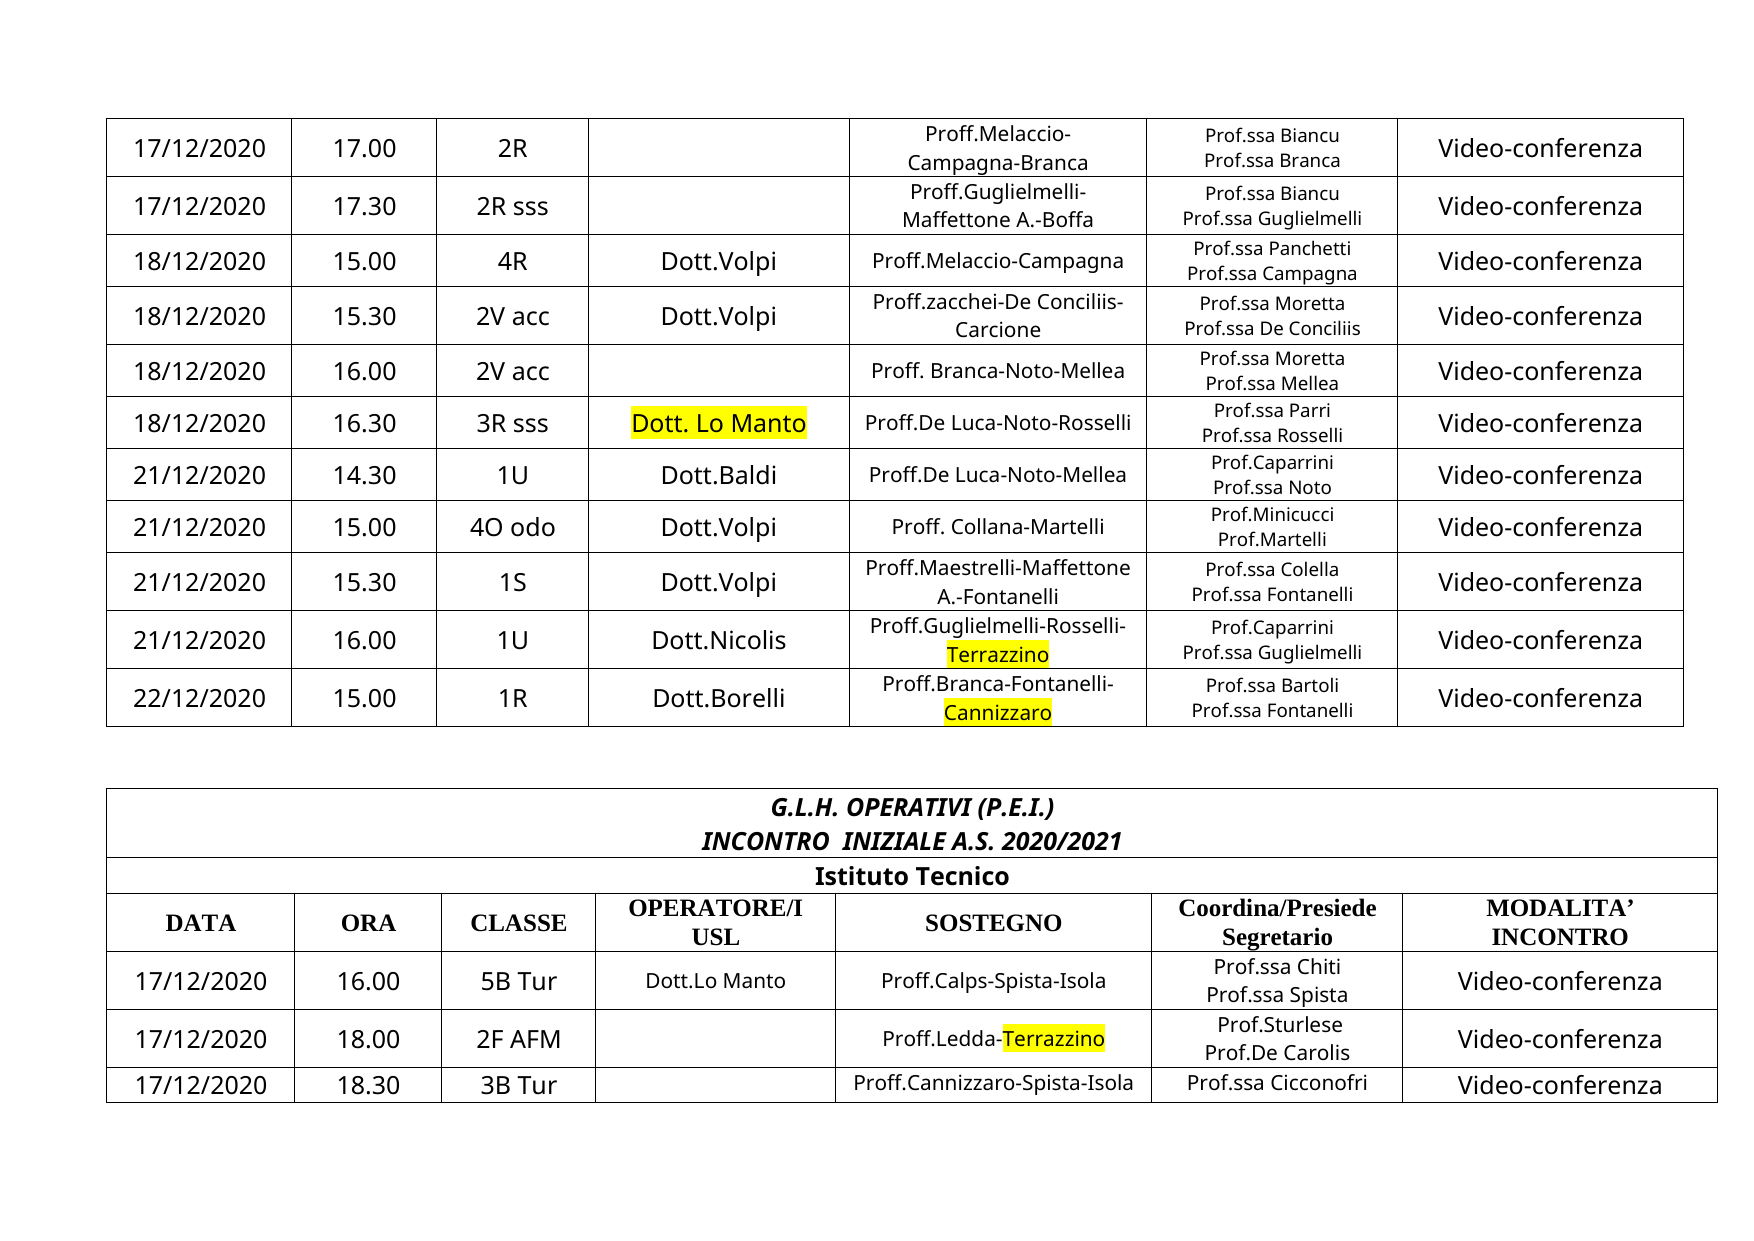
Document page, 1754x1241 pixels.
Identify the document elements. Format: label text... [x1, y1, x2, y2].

table_cell 21/12/2020 [107, 553, 291, 610]
table_cell Proff.De Luca-Noto-Rosselli [850, 397, 1146, 448]
table_cell 2V acc [437, 287, 588, 344]
table_cell 17/12/2020 [107, 952, 294, 1009]
table_cell CLASSE [442, 894, 595, 951]
table_cell Prof.ssa Moretta Prof.ssa De Conciliis [1147, 287, 1397, 344]
table_cell 3R sss [437, 397, 588, 448]
table_cell Proff.Melaccio- Campagna-Branca [850, 119, 1146, 176]
table_cell [589, 345, 849, 396]
table_cell Coordina/Presiede Segretario [1152, 894, 1402, 951]
table_cell 17.30 [292, 177, 436, 234]
table_cell Proff.Ledda-Terrazzino [836, 1010, 1151, 1067]
table_cell 2R [437, 119, 588, 176]
table_cell 16.00 [292, 611, 436, 668]
table_cell Dott.Volpi [589, 235, 849, 286]
table_cell 1S [437, 553, 588, 610]
table_cell Video-conferenza [1398, 235, 1683, 286]
table_cell Dott.Volpi [589, 501, 849, 552]
table_cell Dott.Baldi [589, 449, 849, 500]
table_cell 2V acc [437, 345, 588, 396]
table_cell 16.00 [292, 345, 436, 396]
table_cell Proff.Melaccio-Campagna [850, 235, 1146, 286]
table_cell 14.30 [292, 449, 436, 500]
table_cell OPERATORE/I USL [596, 894, 835, 951]
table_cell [1152, 1068, 1402, 1102]
table_cell Video-conferenza [1403, 1068, 1717, 1102]
table_cell Prof.Caparrini Prof.ssa Guglielmelli [1147, 611, 1397, 668]
table_cell 21/12/2020 [107, 449, 291, 500]
table_cell Dott.Borelli [589, 669, 849, 726]
table_cell 2F AFM [442, 1010, 595, 1067]
table_cell [589, 119, 849, 176]
table_cell 21/12/2020 [107, 611, 291, 668]
table_cell ORA [295, 894, 441, 951]
table_cell Video-conferenza [1398, 553, 1683, 610]
table_cell [596, 1010, 835, 1067]
table_cell 15.30 [292, 287, 436, 344]
table_cell 3B Tur [442, 1068, 595, 1102]
table_cell 15.00 [292, 501, 436, 552]
table_cell 4O odo [437, 501, 588, 552]
table_cell Dott.Volpi [589, 287, 849, 344]
table_cell Proff.Maestrelli-Maffettone A.-Fontanelli [850, 553, 1146, 610]
table_cell Proff.Guglielmelli-Rosselli-Terrazzino [850, 611, 1146, 668]
table_cell Video-conferenza [1403, 1010, 1717, 1067]
table_cell Video-conferenza [1398, 397, 1683, 448]
table_cell Prof.ssa Bartoli Prof.ssa Fontanelli [1147, 669, 1397, 726]
table_cell Video-conferenza [1398, 177, 1683, 234]
table_cell Prof.ssa Biancu Prof.ssa Guglielmelli [1147, 177, 1397, 234]
table_cell 21/12/2020 [107, 501, 291, 552]
table_cell Proff.Calps-Spista-Isola [836, 952, 1151, 1009]
table_cell 18/12/2020 [107, 287, 291, 344]
table_cell Proff. Collana-Martelli [850, 501, 1146, 552]
table_cell Video-conferenza [1398, 119, 1683, 176]
table_cell Video-conferenza [1403, 952, 1717, 1009]
table_cell Prof.ssa Biancu Prof.ssa Branca [1147, 119, 1397, 176]
table_cell Dott.Lo Manto [596, 952, 835, 1009]
table_cell Video-conferenza [1398, 501, 1683, 552]
table_cell 22/12/2020 [107, 669, 291, 726]
table_cell 17/12/2020 [107, 1010, 294, 1067]
table_cell 1U [437, 449, 588, 500]
table_cell [596, 1068, 835, 1102]
table_cell Dott.Nicolis [589, 611, 849, 668]
table_cell 1R [437, 669, 588, 726]
table_cell [589, 177, 849, 234]
table_cell 2R sss [437, 177, 588, 234]
table_cell 15.00 [292, 669, 436, 726]
table_cell MODALITA’ INCONTRO [1403, 894, 1717, 951]
table_cell Prof.ssa Chiti Prof.ssa Spista [1152, 952, 1402, 1009]
table_cell Dott. Lo Manto [589, 397, 849, 448]
table_cell Proff.zacchei-De Conciliis-Carcione [850, 287, 1146, 344]
table_cell 5B Tur [442, 952, 595, 1009]
table_cell 18/12/2020 [107, 235, 291, 286]
table_cell 18.30 [295, 1068, 441, 1102]
table_cell Proff.De Luca-Noto-Mellea [850, 449, 1146, 500]
table_cell 17/12/2020 [107, 177, 291, 234]
table_cell Video-conferenza [1398, 669, 1683, 726]
table_cell Istituto Tecnico [107, 858, 1717, 892]
table_cell SOSTEGNO [836, 894, 1151, 951]
table_cell Proff.Branca-Fontanelli-Cannizzaro [850, 669, 1146, 726]
table_cell Video-conferenza [1398, 345, 1683, 396]
table_cell Proff.Guglielmelli-Maffettone A.-Boffa [850, 177, 1146, 234]
table_cell Video-conferenza [1398, 449, 1683, 500]
table_cell Prof.Minicucci Prof.Martelli [1147, 501, 1397, 552]
table_cell Prof.ssa Colella Prof.ssa Fontanelli [1147, 553, 1397, 610]
table_cell DATA [107, 894, 294, 951]
table_cell 16.00 [295, 952, 441, 1009]
table_cell 4R [437, 235, 588, 286]
table_cell Prof.Sturlese Prof.De Carolis [1152, 1010, 1402, 1067]
table_cell Proff. Branca-Noto-Mellea [850, 345, 1146, 396]
table_cell 17/12/2020 [107, 1068, 294, 1102]
table_cell 17/12/2020 [107, 119, 291, 176]
table_cell Prof.ssa Moretta Prof.ssa Mellea [1147, 345, 1397, 396]
table_cell Dott.Volpi [589, 553, 849, 610]
table_cell Prof.Caparrini Prof.ssa Noto [1147, 449, 1397, 500]
table_cell 15.30 [292, 553, 436, 610]
table_cell 18/12/2020 [107, 345, 291, 396]
table_cell 18.00 [295, 1010, 441, 1067]
table_cell 1U [437, 611, 588, 668]
table_cell Video-conferenza [1398, 287, 1683, 344]
table_header G.L.H. OPERATIVI (P.E.I.) INCONTRO INIZIALE A.S. 2020/2021 [107, 789, 1717, 857]
table_cell Prof.ssa Panchetti Prof.ssa Campagna [1147, 235, 1397, 286]
table_cell 17.00 [292, 119, 436, 176]
table_cell Prof.ssa Parri Prof.ssa Rosselli [1147, 397, 1397, 448]
table_cell Video-conferenza [1398, 611, 1683, 668]
table_cell 16.30 [292, 397, 436, 448]
table_cell 18/12/2020 [107, 397, 291, 448]
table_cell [836, 1068, 1151, 1102]
table_cell 15.00 [292, 235, 436, 286]
